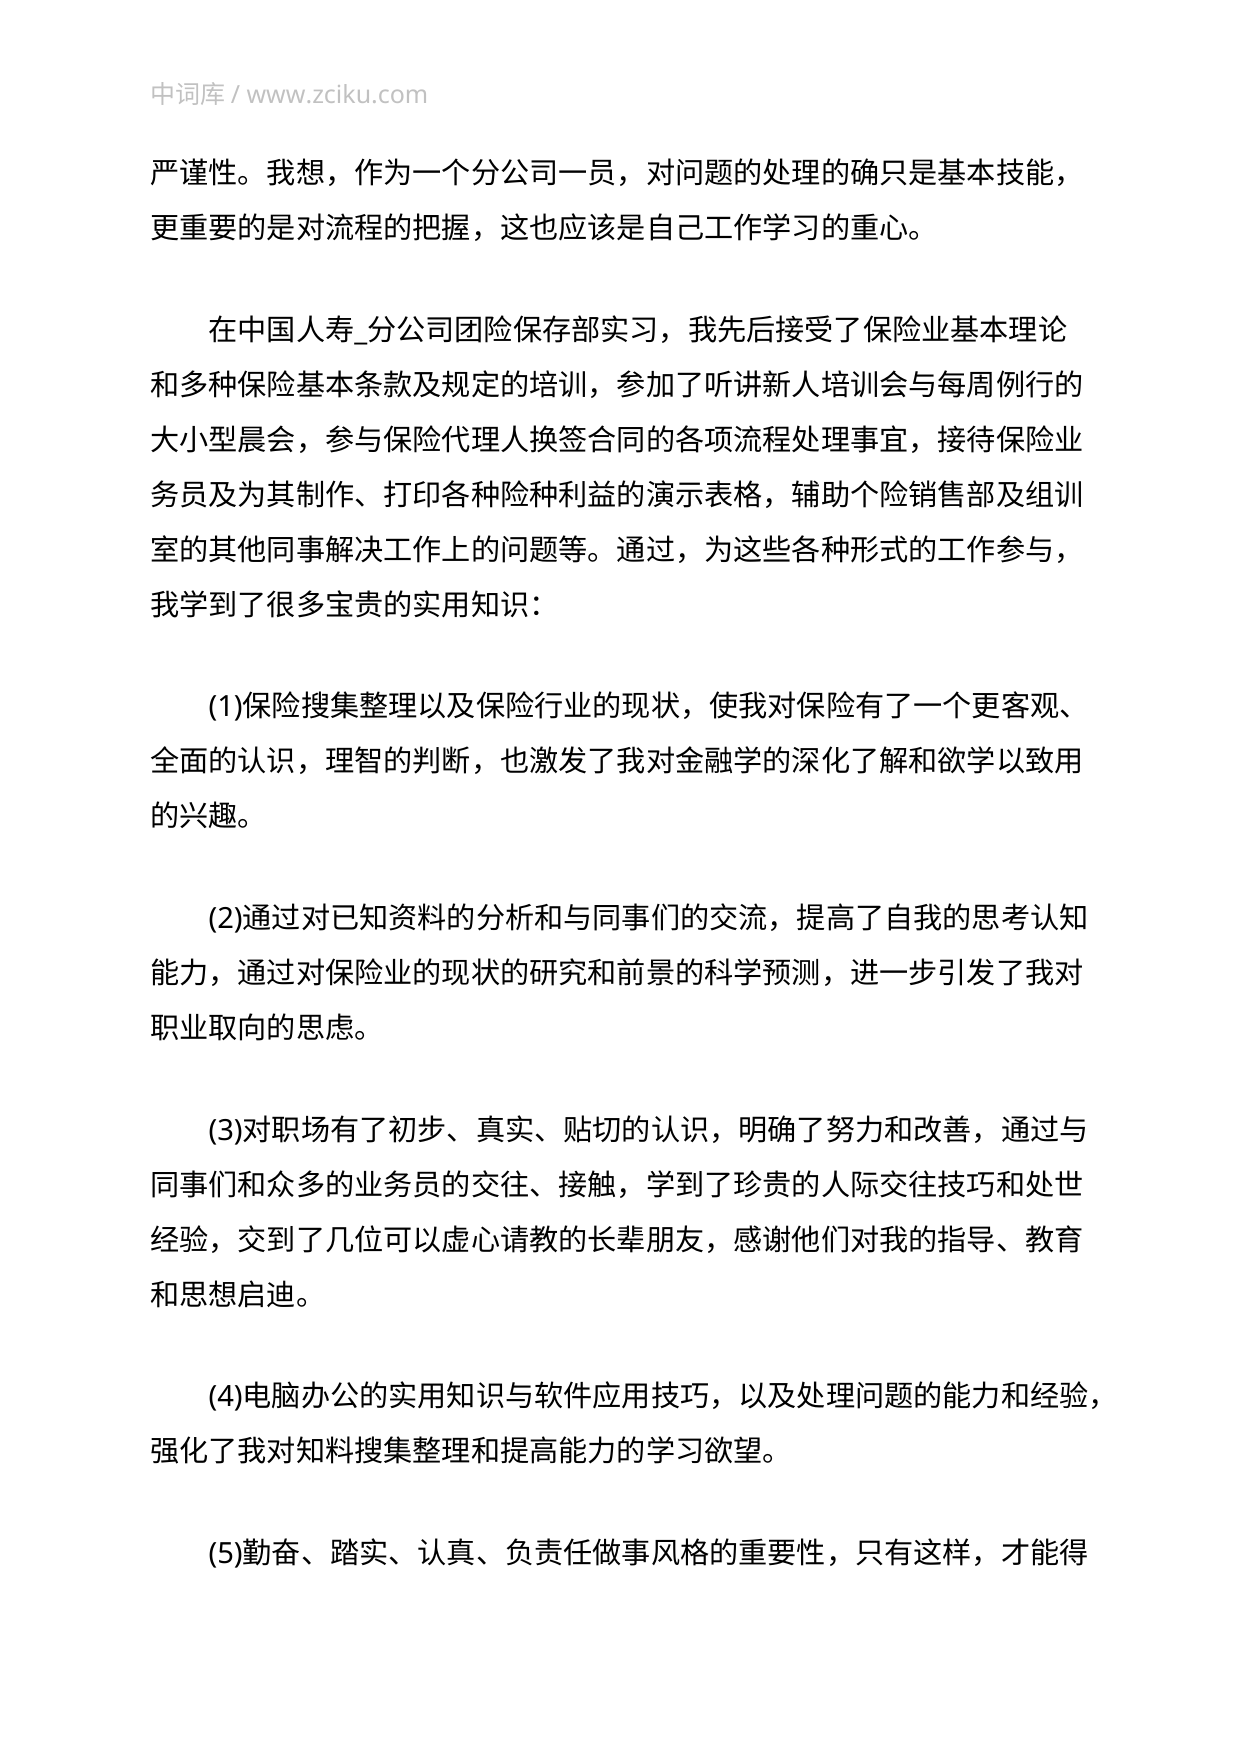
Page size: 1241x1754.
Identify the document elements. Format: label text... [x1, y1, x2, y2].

text (1)保险搜集整理以及保险行业的现状，使我对保险有了一个更客观、全面的认识，理智的判断，也激发了我对金融学的深化了解和欲学以致用的兴趣。 [150, 683, 1090, 835]
text (4)电脑办公的实用知识与软件应用技巧，以及处理问题的能力和经验，强化了我对知料搜集整理和提高能力的学习欲望。 [150, 1373, 1090, 1470]
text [150, 150, 1090, 247]
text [150, 1530, 1090, 1572]
text 在中国人寿_分公司团险保存部实习，我先后接受了保险业基本理论和多种保险基本条款及规定的培训，参加了听讲新人培训会与每周例行的大小型晨会，参与保险代理人换签合同的各项流程处理事宜，接待保险业务员及为其制作、打印各种险种利益的演示表格，辅助个险销售部及组训室的其他同事解决工作上的问题等。通过，为这些各种形式的工作参与，我学到了很多宝贵的实用知识： [150, 307, 1090, 623]
text (2)通过对已知资料的分析和与同事们的交流，提高了自我的思考认知能力，通过对保险业的现状的研究和前景的科学预测，进一步引发了我对职业取向的思虑。 [150, 895, 1090, 1047]
text (3)对职场有了初步、真实、贴切的认识，明确了努力和改善，通过与同事们和众多的业务员的交往、接触，学到了珍贵的人际交往技巧和处世经验，交到了几位可以虚心请教的长辈朋友，感谢他们对我的指导、教育和思想启迪。 [150, 1106, 1090, 1313]
